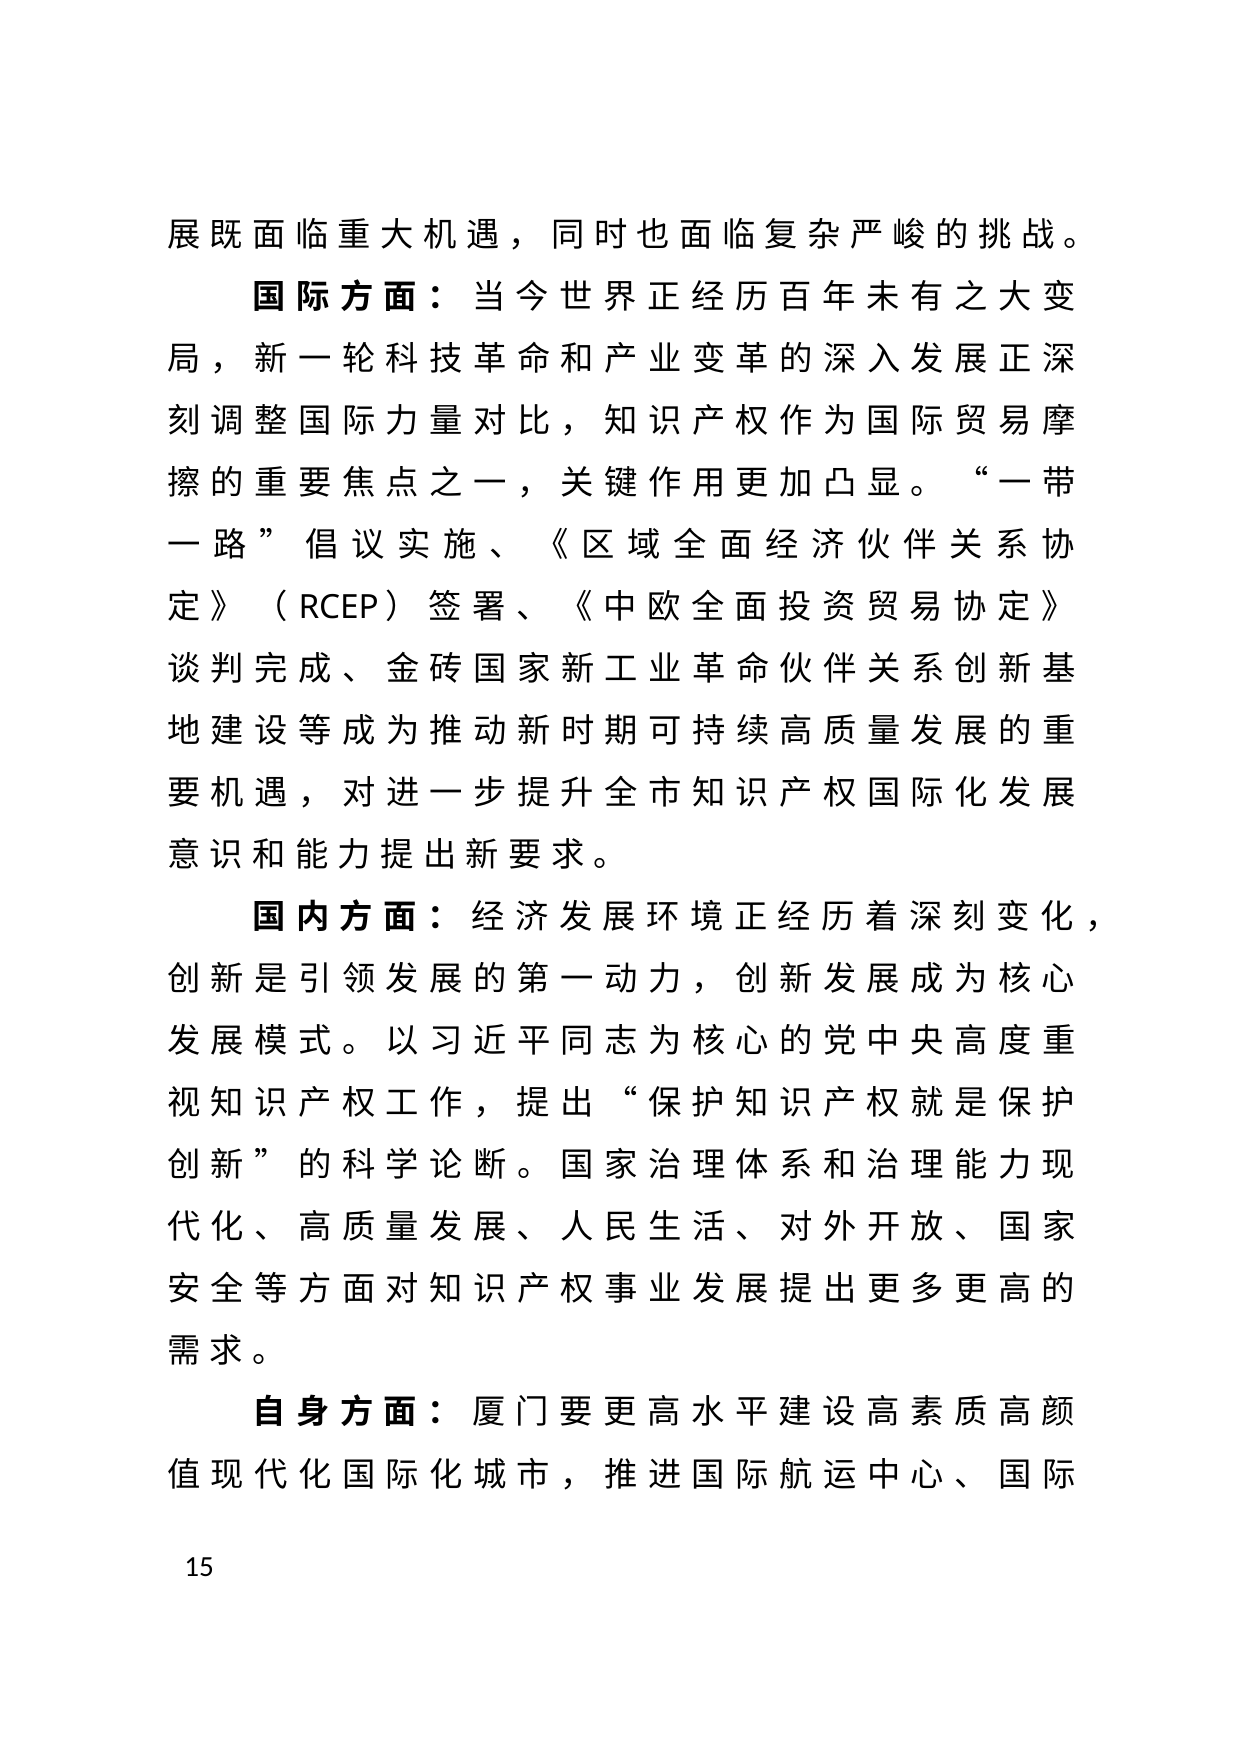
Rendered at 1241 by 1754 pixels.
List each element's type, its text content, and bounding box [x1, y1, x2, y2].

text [167, 1378, 1085, 1502]
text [167, 201, 1085, 263]
text 国内方面：经济发展环境正经历着深刻变化，创新是引领发展的第一动力，创新发展成为核心发展模式。以习近平同志为核心的党中央高度重视知识产权工作，提出“保护知识产权就是保护创新”的科学论断。国家治理体系和治理能力现代化、高质量发展、人民生活、对外开放、国家安全等方面对知识产权事业发展提出更多更高的需求。 [167, 883, 1085, 1378]
text 国际方面：当今世界正经历百年未有之大变局，新一轮科技革命和产业变革的深入发展正深刻调整国际力量对比，知识产权作为国际贸易摩擦的重要焦点之一，关键作用更加凸显。“一带一路”倡议实施、《区域全面经济伙伴关系协定》（RCEP）签署、《中欧全面投资贸易协定》谈判完成、金砖国家新工业革命伙伴关系创新基地建设等成为推动新时期可持续高质量发展的重要机遇，对进一步提升全市知识产权国际化发展意识和能力提出新要求。 [167, 263, 1085, 883]
